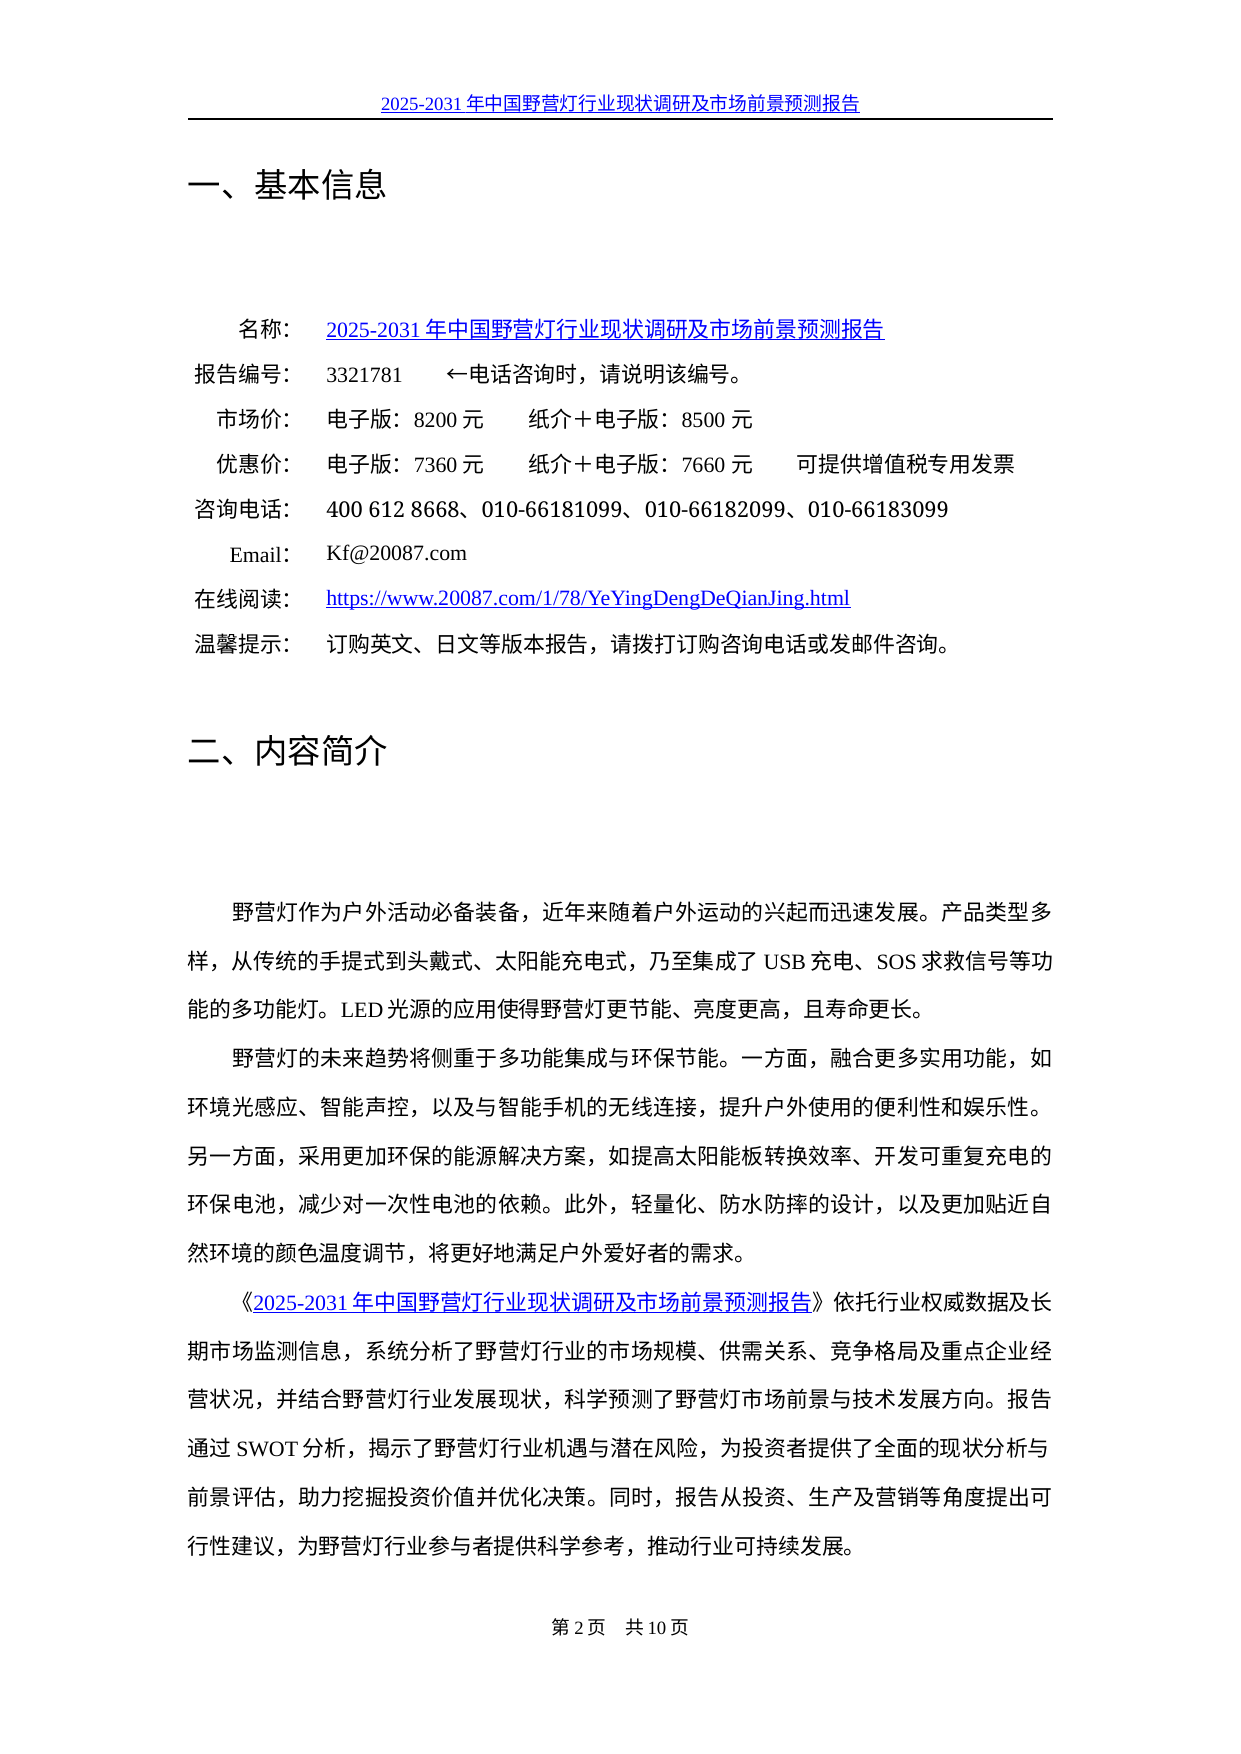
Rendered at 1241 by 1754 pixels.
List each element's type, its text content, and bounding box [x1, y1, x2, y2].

table_cell Email： [167, 537, 315, 582]
table_cell 在线阅读： [167, 582, 315, 627]
title 二、内容简介 [187, 717, 1053, 782]
table_cell 优惠价： [167, 447, 315, 492]
table_header 2025-2031年中国野营灯行业现状调研及市场前景预测报告 [315, 312, 1073, 357]
table_header 名称： [167, 312, 315, 357]
table_cell 温馨提示： [167, 627, 315, 672]
table_cell 电子版：7360 元 纸介＋电子版：7660 元 可提供增值税专用发票 [315, 447, 1073, 492]
table_cell 报告编号： [167, 357, 315, 402]
table_cell 电子版：8200 元 纸介＋电子版：8500 元 [315, 402, 1073, 447]
table_cell 400 612 8668、010-66181099、010-66182099、010-66183099 [315, 492, 1073, 537]
table_cell 订购英文、日文等版本报告，请拨打订购咨询电话或发邮件咨询。 [315, 627, 1073, 672]
table_cell 咨询电话： [167, 492, 315, 537]
table_cell 市场价： [167, 402, 315, 447]
table_cell 3321781 ←电话咨询时，请说明该编号。 [315, 357, 1073, 402]
table_cell Kf@20087.com [315, 537, 1073, 582]
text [187, 894, 1053, 1561]
table_cell [315, 582, 1073, 627]
title 一、基本信息 [187, 150, 1053, 215]
